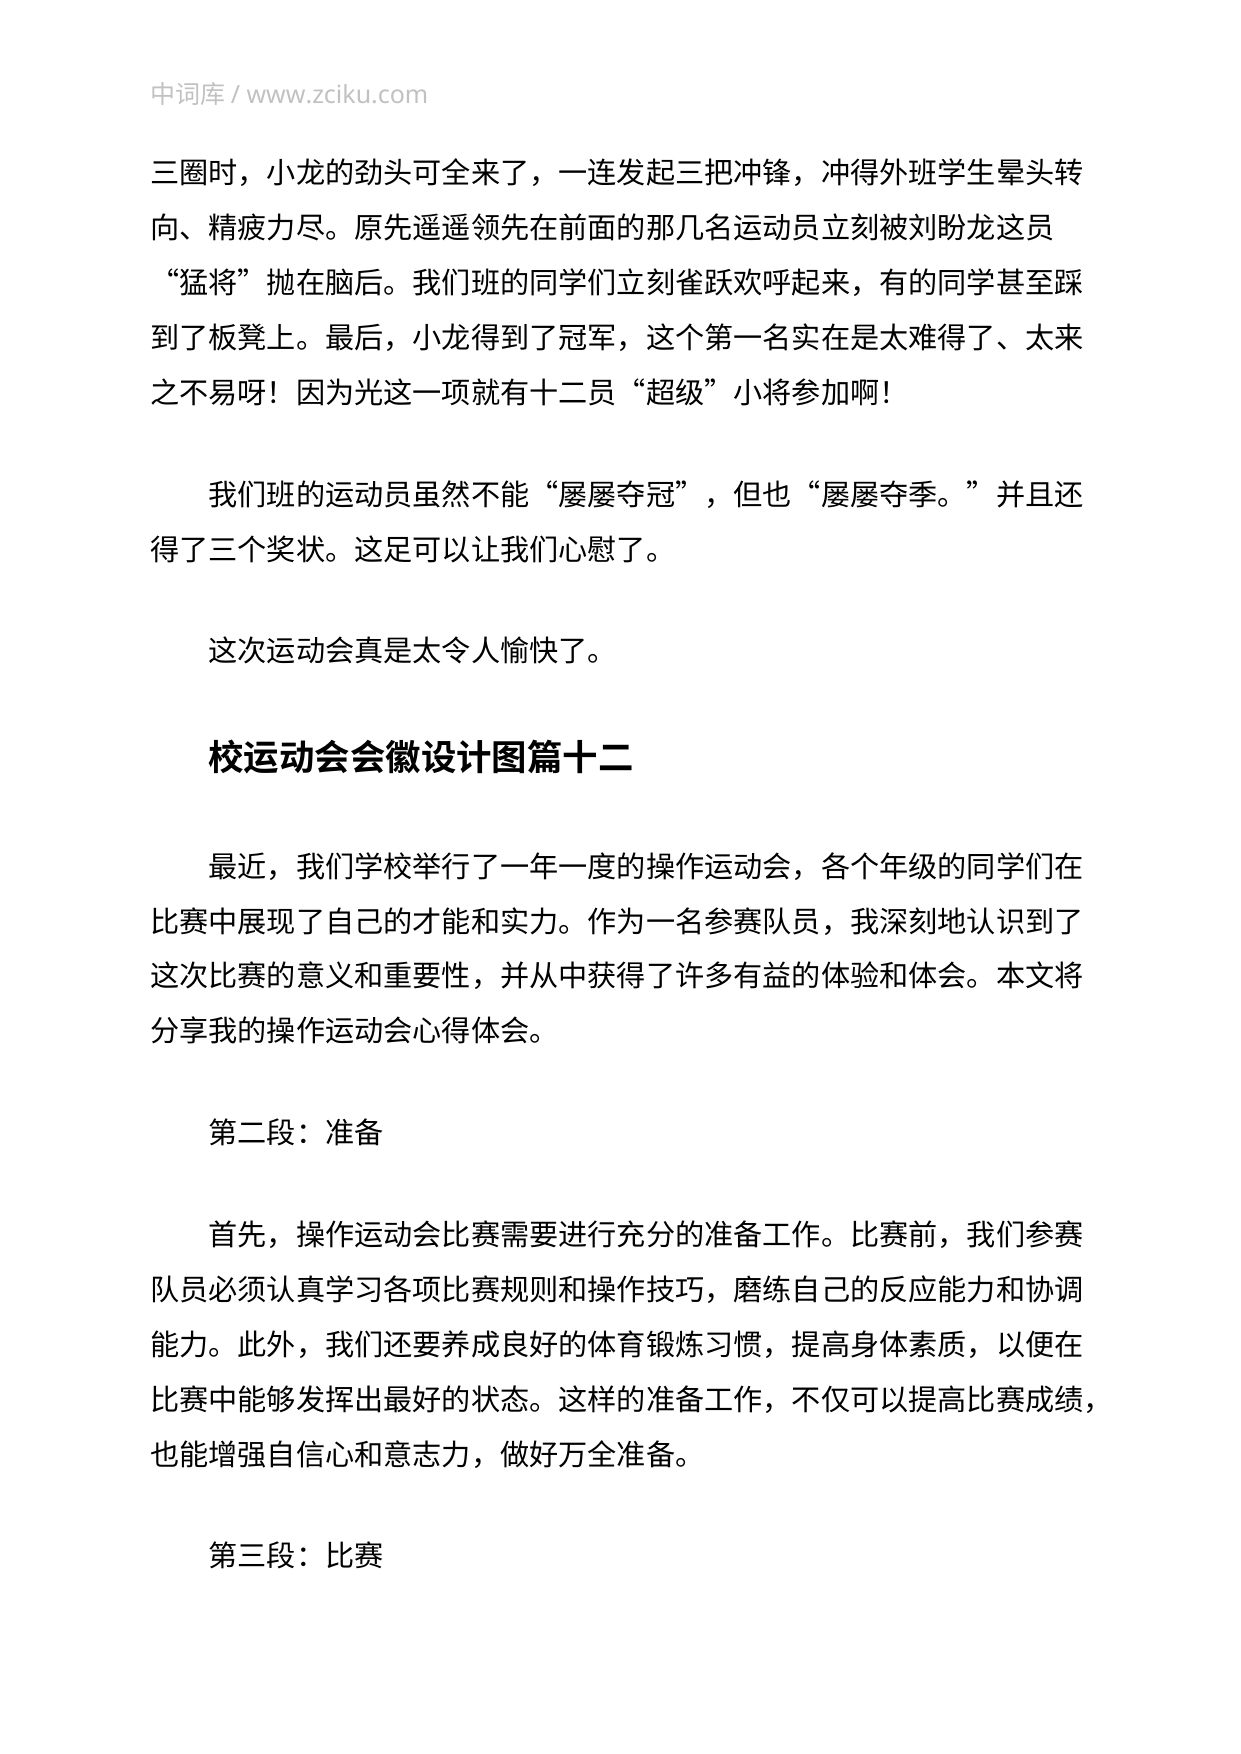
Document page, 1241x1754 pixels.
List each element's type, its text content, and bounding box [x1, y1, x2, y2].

text 最近，我们学校举行了一年一度的操作运动会，各个年级的同学们在比赛中展现了自己的才能和实力。作为一名参赛队员，我深刻地认识到了这次比赛的意义和重要性，并从中获得了许多有益的体验和体会。本文将分享我的操作运动会心得体会。 [150, 843, 1090, 1050]
text 我们班的运动员虽然不能“屡屡夺冠”，但也“屡屡夺季。”并且还得了三个奖状。这足可以让我们心慰了。 [150, 471, 1090, 568]
text 第三段：比赛 [150, 1533, 1090, 1575]
text 校运动会会徽设计图篇十二 [150, 730, 1090, 781]
text 这次运动会真是太令人愉快了。 [150, 628, 1090, 670]
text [150, 150, 1090, 412]
text 首先，操作运动会比赛需要进行充分的准备工作。比赛前，我们参赛队员必须认真学习各项比赛规则和操作技巧，磨练自己的反应能力和协调能力。此外，我们还要养成良好的体育锻炼习惯，提高身体素质，以便在比赛中能够发挥出最好的状态。这样的准备工作，不仅可以提高比赛成绩，也能增强自信心和意志力，做好万全准备。 [150, 1211, 1090, 1473]
text 第二段：准备 [150, 1110, 1090, 1152]
